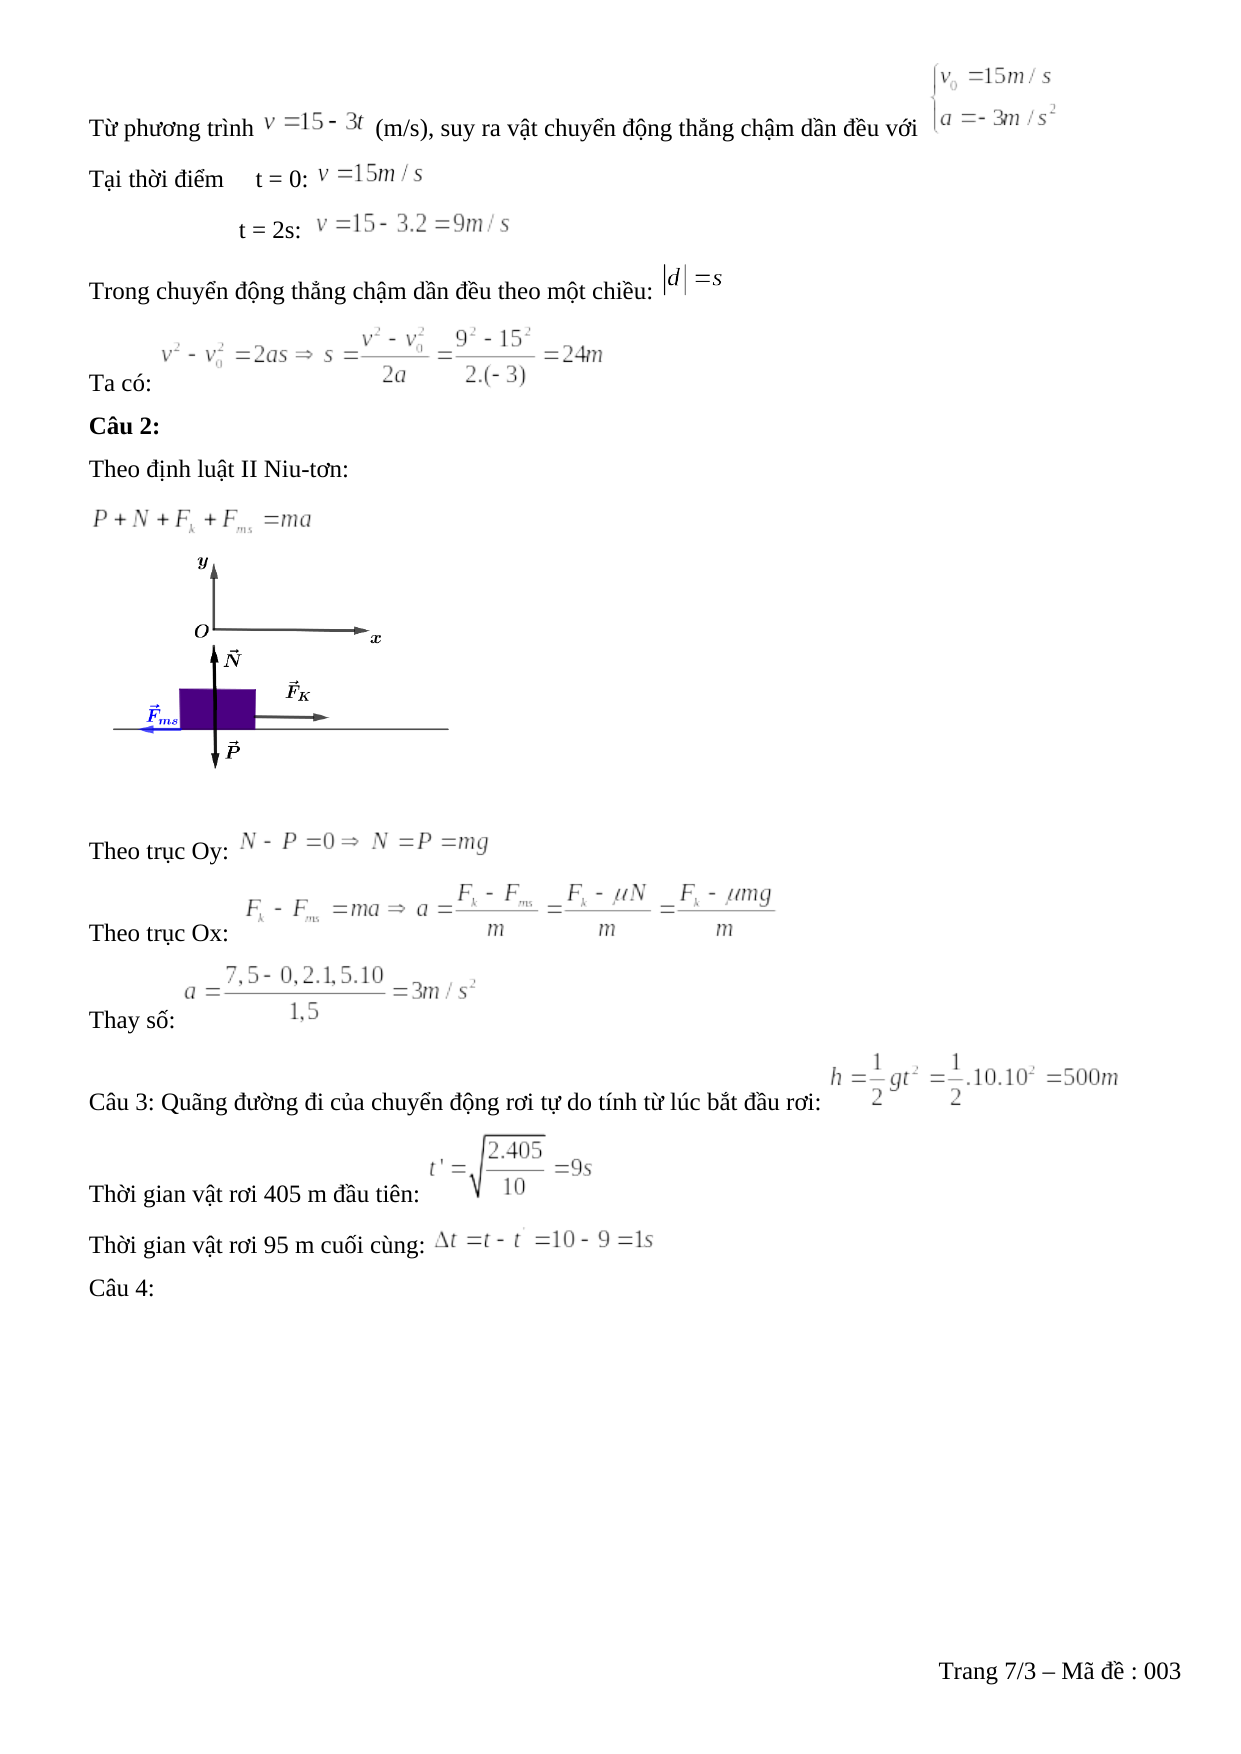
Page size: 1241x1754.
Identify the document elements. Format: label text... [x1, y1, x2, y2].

picture [88, 553, 456, 771]
text Thời gian vật rơi 405 m đầu tiên: [89, 1130, 1181, 1208]
text t = 2s: [89, 207, 1181, 244]
text Câu 2: [89, 411, 1181, 440]
text Thời gian vật rơi 95 m cuối cùng: [89, 1222, 1181, 1258]
text Câu 3: Quãng đường đi của chuyển động rơi tự do tính từ lúc bắt đầu rơi: [89, 1048, 1181, 1115]
text Thay số: [89, 961, 1181, 1033]
text Từ phương trình (m/s), suy ra vật chuyển động thẳng chậm dần đều với [89, 59, 1181, 142]
text Tại thời điểm t = 0: [89, 156, 1181, 193]
text Theo trục Ox: [89, 879, 1181, 946]
text Theo trục Oy: [89, 828, 1181, 864]
text Câu 4: [89, 1273, 1181, 1302]
text Trong chuyển động thẳng chậm dần đều theo một chiều: [89, 258, 1181, 305]
text Theo định luật II Niu-tơn: [89, 454, 1181, 483]
text Ta có: [89, 319, 1181, 397]
